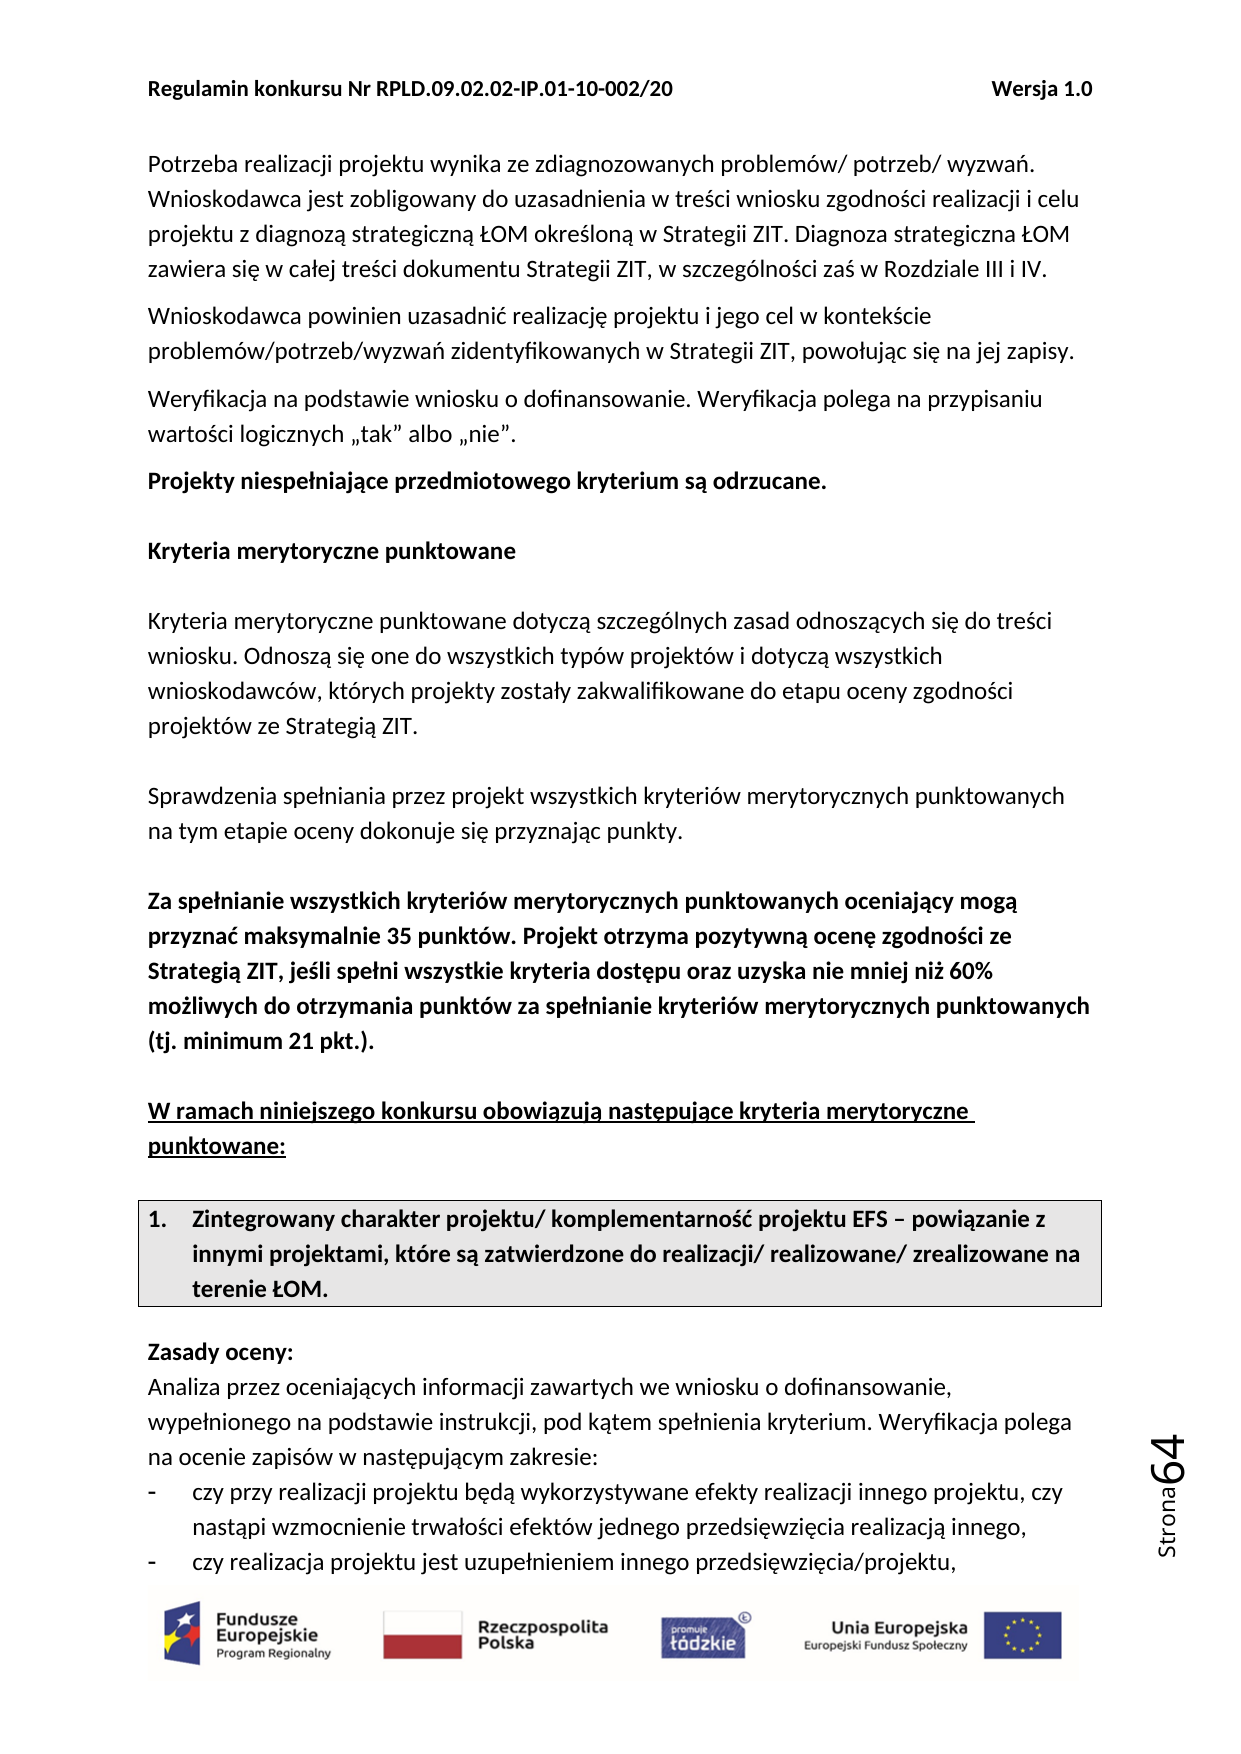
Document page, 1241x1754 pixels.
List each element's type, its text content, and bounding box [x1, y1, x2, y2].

text Projekty niespełniające przedmiotowego kryterium są odrzucane. [148, 465, 1092, 496]
text W ramach niniejszego konkursu obowiązują następujące kryteria merytoryczne punktowane: [148, 1095, 1092, 1161]
picture [147, 1585, 1079, 1681]
text Kryteria merytoryczne punktowane [148, 535, 1092, 566]
text Za spełnianie wszystkich kryteriów merytorycznych punktowanych oceniający mogą przyznać maksymalnie 35 punktów. Projekt otrzyma pozytywną ocenę zgodności ze Strategią ZIT, jeśli spełni wszystkie kryteria dostępu oraz uzyska nie mniej niż 60% możliwych do otrzymania punktów za spełnianie kryteriów merytorycznych punktowanych (tj. minimum 21 pkt.). [148, 885, 1092, 1056]
list czy przy realizacji projektu będą wykorzystywane efekty realizacji innego projektu, czy nastąpi wzmocnienie trwałości efektów jednego przedsięwzięcia realizacją innego, [148, 1476, 1092, 1542]
list Zintegrowany charakter projektu/ komplementarność projektu EFS – powiązanie z innymi projektami, które są zatwierdzone do realizacji/ realizowane/ zrealizowane na terenie ŁOM. [139, 1201, 1101, 1306]
text Sprawdzenia spełniania przez projekt wszystkich kryteriów merytorycznych punktowanych na tym etapie oceny dokonuje się przyznając punkty. [148, 780, 1092, 846]
text Kryteria merytoryczne punktowane dotyczą szczególnych zasad odnoszących się do treści wniosku. Odnoszą się one do wszystkich typów projektów i dotyczą wszystkich wnioskodawców, których projekty zostały zakwalifikowane do etapu oceny zgodności projektów ze Strategią ZIT. [148, 605, 1092, 741]
text Potrzeba realizacji projektu wynika ze zdiagnozowanych problemów/ potrzeb/ wyzwań. Wnioskodawca jest zobligowany do uzasadnienia w treści wniosku zgodności realizacji i celu projektu z diagnozą strategiczną ŁOM określoną w Strategii ZIT. Diagnoza strategiczna ŁOM zawiera się w całej treści dokumentu Strategii ZIT, w szczególności zaś w Rozdziale III i IV. [148, 148, 1092, 283]
text Weryfikacja na podstawie wniosku o dofinansowanie. Weryfikacja polega na przypisaniu wartości logicznych „tak” albo „nie”. [148, 383, 1092, 448]
text Zasady oceny: [148, 1336, 1092, 1367]
text Analiza przez oceniających informacji zawartych we wniosku o dofinansowanie, wypełnionego na podstawie instrukcji, pod kątem spełnienia kryterium. Weryfikacja polega na ocenie zapisów w następującym zakresie: [148, 1371, 1092, 1472]
list czy realizacja projektu jest uzupełnieniem innego przedsięwzięcia/projektu, [148, 1546, 1092, 1577]
text Wnioskodawca powinien uzasadnić realizację projektu i jego cel w kontekście problemów/potrzeb/wyzwań zidentyfikowanych w Strategii ZIT, powołując się na jej zapisy. [148, 300, 1092, 366]
